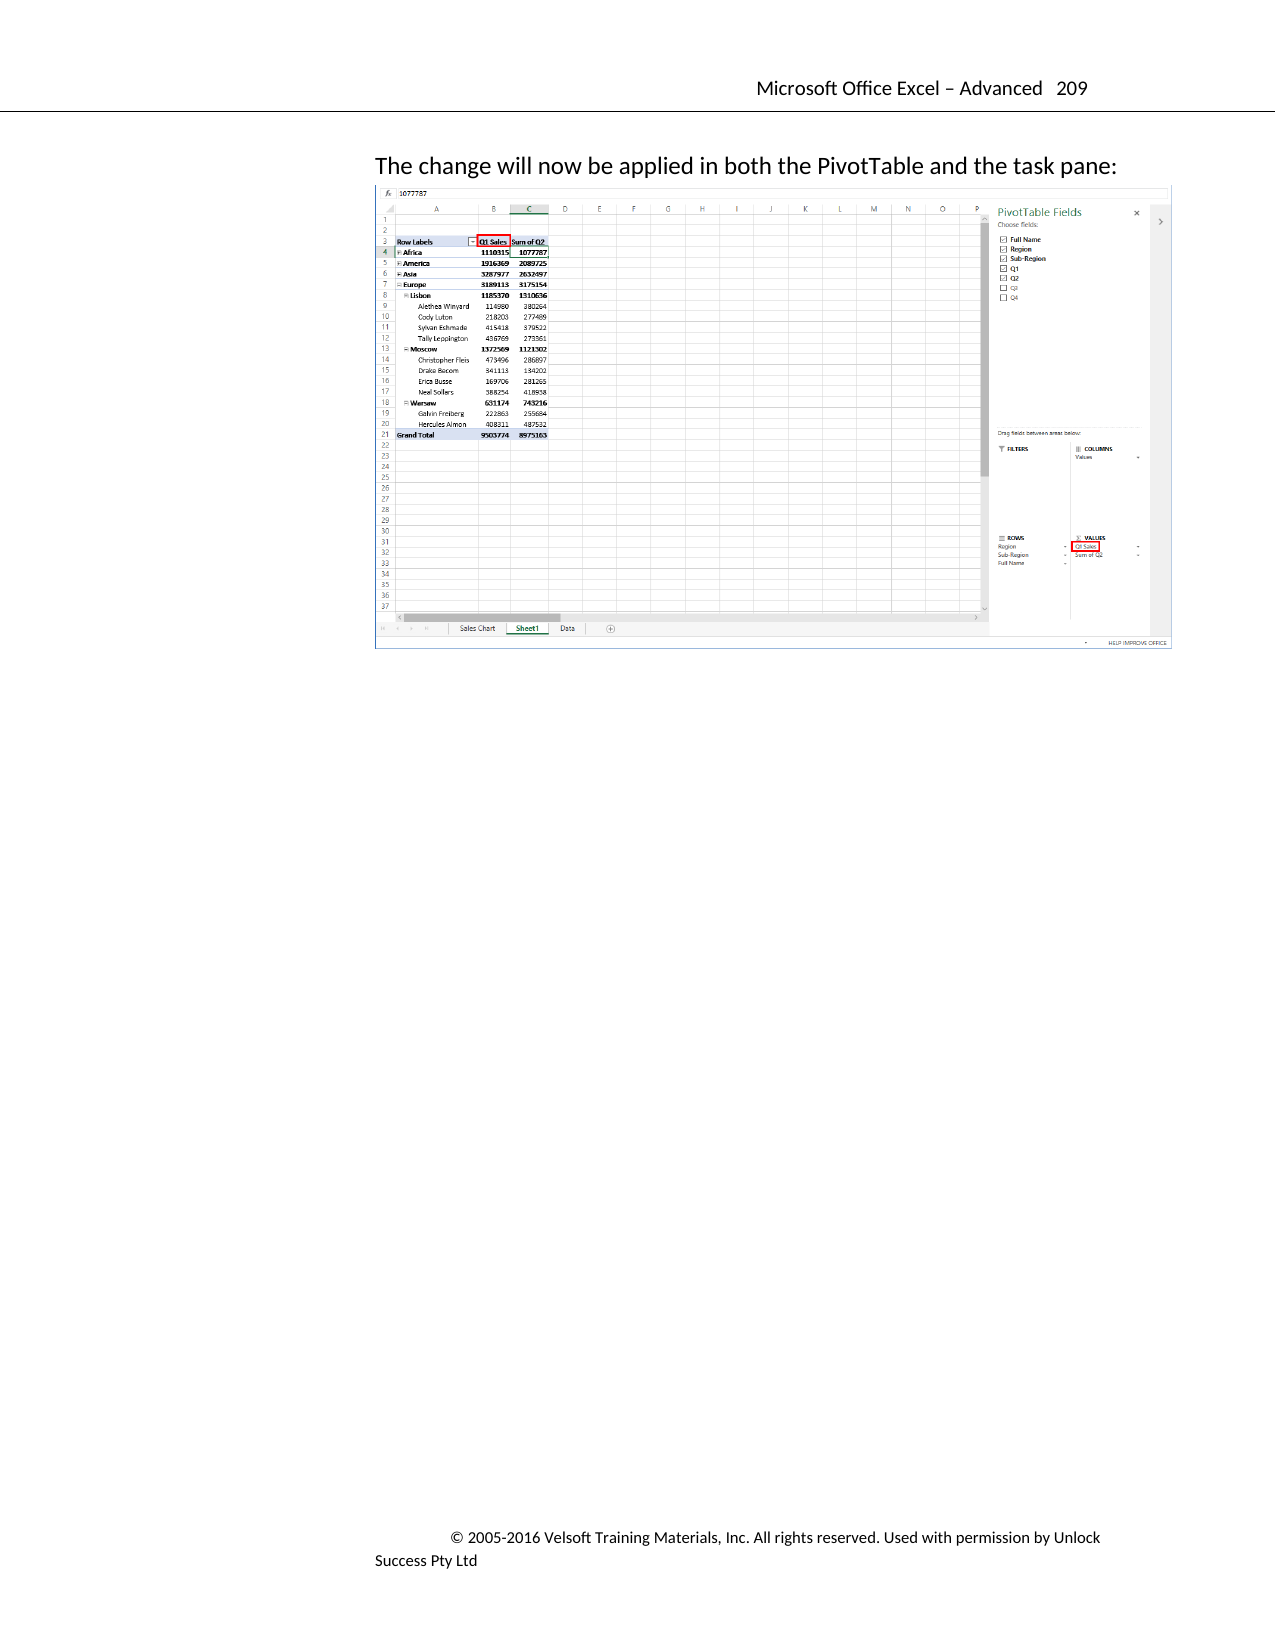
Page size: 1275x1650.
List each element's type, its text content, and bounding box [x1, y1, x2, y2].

text The change will now be applied in both the PivotTable and the task pane: [375, 150, 1125, 181]
picture [375, 185, 1172, 649]
